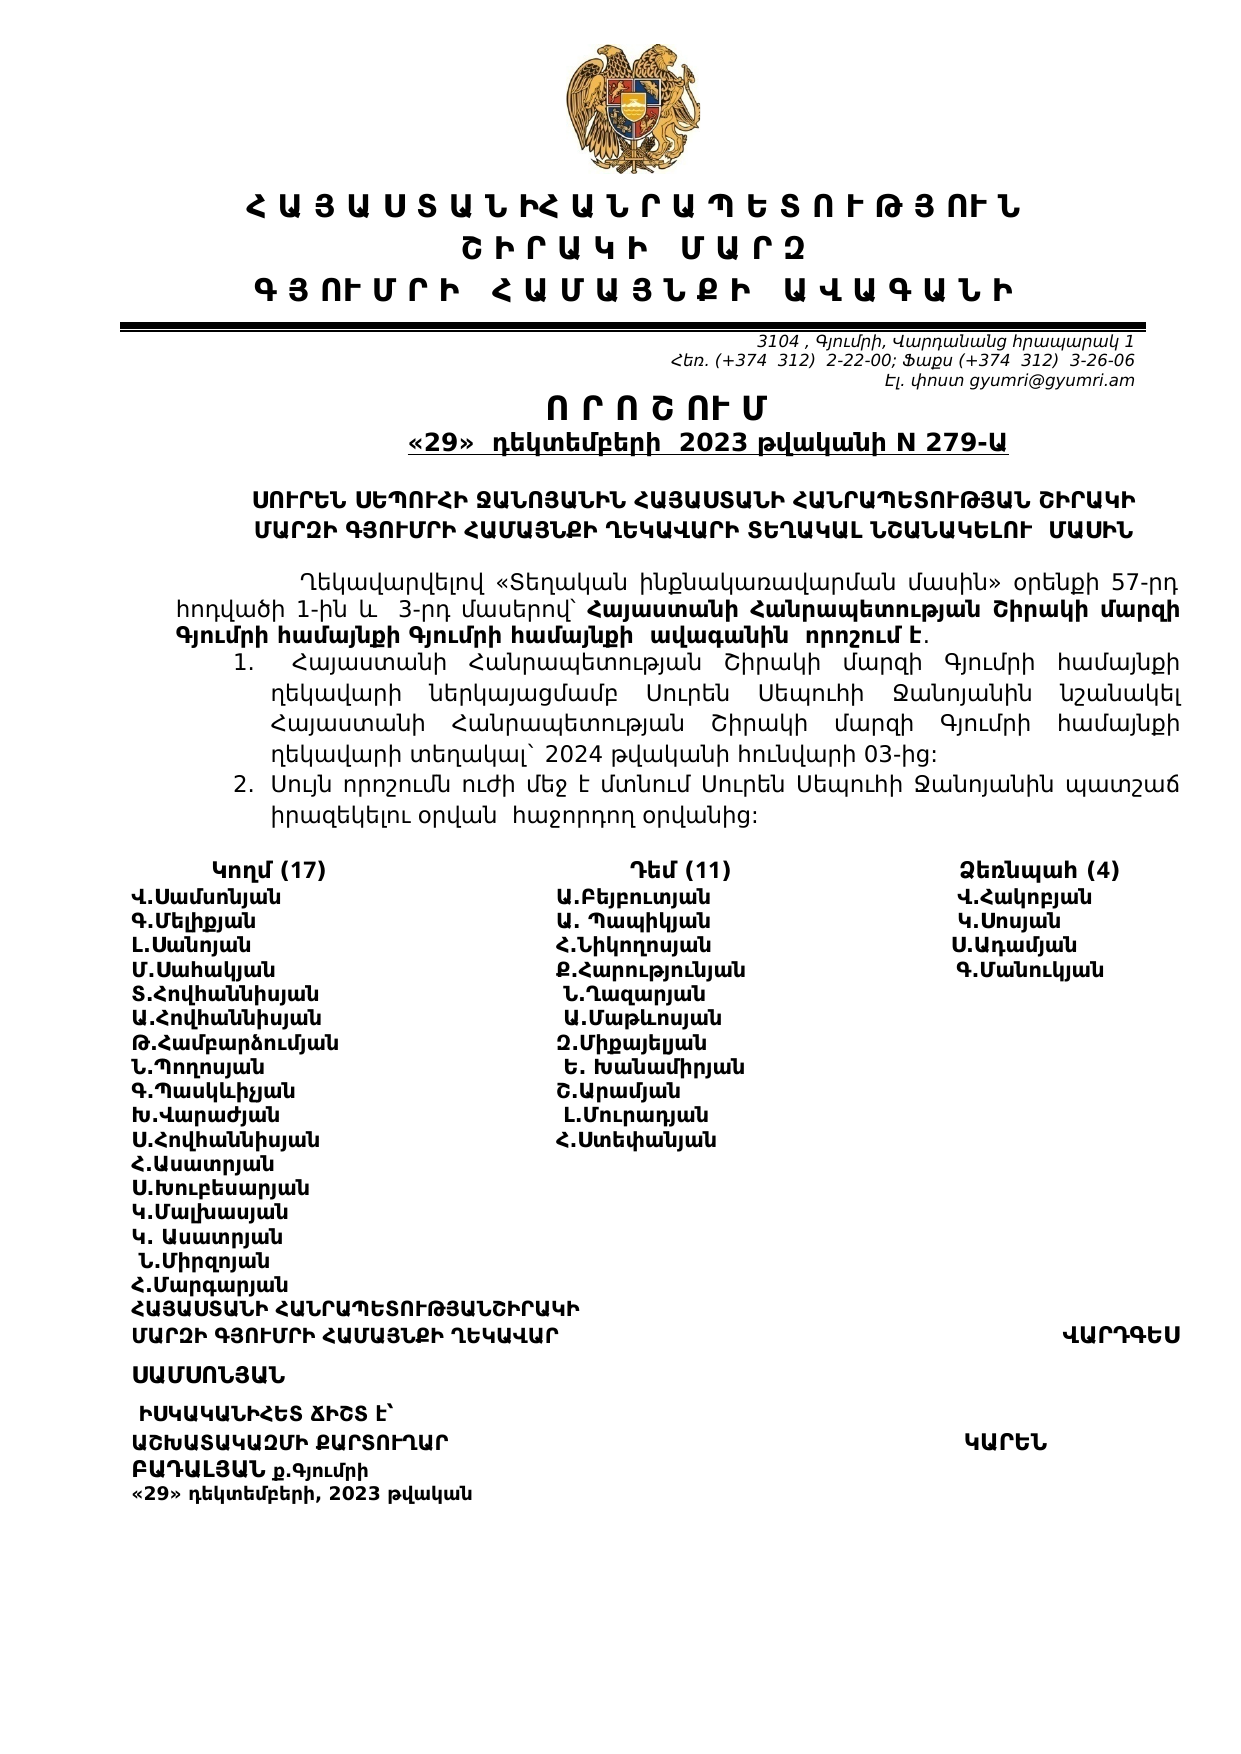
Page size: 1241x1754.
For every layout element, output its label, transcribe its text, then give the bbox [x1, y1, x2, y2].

list Ո Ր Ո Շ ՈՒ Մ [131, 390, 1181, 429]
text ՄԱՐԶԻ ԳՅՈՒՄՐԻ ՀԱՄԱՅՆՔԻ ՂԵԿԱՎԱՐ ՎԱՐԴԳԵՍ ՍԱՄՍՈՆՅԱՆ [131, 1322, 1181, 1388]
picture [566, 44, 701, 174]
table_header Ա.Բեյբուտյան Վ.Հակոբյան Ա. Պապիկյան Կ.Սոսյան Հ.Նիկողոսյան Ս.Ադամյան Ք.Հարությունյան Գ.Մանուկյան Ն.Ղազարյան Ա.Մաթևոսյան Զ.Միքայելյան Ե. Խանամիրյան Շ.Արամյան Լ.Մուրադյան Հ.Ստեփանյան [545, 885, 1239, 1297]
table_cell 3104 , Գյումրի, Վարդանանց հրապարակ 1 Հեռ. (+374 312) 2-22-00; Ֆաքս (+374 312) 3-26-06 Էլ. փոստ gyumri@gyumri.am [120, 332, 1146, 390]
text Կողմ (17) Դեմ (11) Ձեռնպահ (4) [150, 854, 1181, 885]
text Ղեկավարվելով «Տեղական ինքնակառավարման մասին» օրենքի 57-րդ հոդվածի 1-ին և 3-րդ մասերով՝ Հայաստանի Հանրապետության Շիրակի մարզի Գյումրի համայնքի Գյումրի համայնքի ավագանին որոշում է. [131, 569, 1181, 649]
table_header Հ Ա Յ Ա Ս Տ Ա Ն ԻՀ Ա Ն Ր Ա Պ Ե Տ Ո Ւ Թ Յ ՈՒ Ն Շ Ի Ր Ա Կ Ի Մ Ա Ր Զ Գ Յ ՈՒ Մ Ր Ի Հ Ա Մ Ա Յ Ն Ք Ի Ա Վ Ա Գ Ա Ն Ի [120, 44, 1146, 322]
list Հայաստանի Հանրապետության Շիրակի մարզի Գյումրի համայնքի ղեկավարի ներկայացմամբ Սուրեն Սեպուհի Ջանոյանին նշանակել Հայաստանի Հանրապետության Շիրակի մարզի Գյումրի համայնքի ղեկավարի տեղակալ` 2024 թվականի հունվարի 03-ից: [233, 649, 1181, 768]
list Սույն որոշումն ուժի մեջ է մտնում Սուրեն Սեպուհի Ջանոյանին պատշաճ իրազեկելու օրվան հաջորդող օրվանից: [233, 772, 1181, 829]
table_header Վ.Սամսոնյան Գ.Մելիքյան Լ.Սանոյան Մ.Սահակյան Տ.Հովհաննիսյան Ա.Հովհաննիսյան Թ.Համբարձումյան Ն.Պողոսյան Գ.Պասկևիչյան Խ.Վարաժյան Ս.Հովհաննիսյան Հ.Ասատրյան Ս.Խուբեսարյան Կ.Մալխասյան Կ. Ասատրյան Ն.Միրզոյան Հ.Մարգարյան [120, 885, 544, 1297]
text ԱՇԽԱՏԱԿԱԶՄԻ ՔԱՐՏՈՒՂԱՐ ԿԱՐԵՆ ԲԱԴԱԼՅԱՆ ք.Գյումրի [131, 1429, 1181, 1483]
text «29» դեկտեմբերի 2023 թվականի N 279-Ա [190, 429, 1181, 458]
text ԻՍԿԱԿԱՆԻՀԵՏ ՃԻՇՏ է՝ [131, 1402, 1181, 1426]
text «29» դեկտեմբերի, 2023 թվական [131, 1483, 1181, 1505]
list ՍՈՒՐԵՆ ՍԵՊՈՒՀԻ ՋԱՆՈՅԱՆԻՆ ՀԱՅԱՍՏԱՆԻ ՀԱՆՐԱՊԵՏՈՒԹՅԱՆ ՇԻՐԱԿԻ ՄԱՐԶԻ ԳՅՈՒՄՐԻ ՀԱՄԱՅՆՔԻ ՂԵԿԱՎԱՐԻ ՏԵՂԱԿԱԼ ՆՇԱՆԱԿԵԼՈՒ ՄԱՍԻՆ [206, 487, 1181, 544]
text ՀԱՅԱՍՏԱՆԻ ՀԱՆՐԱՊԵՏՈՒԹՅԱՆՇԻՐԱԿԻ [131, 1297, 1181, 1322]
